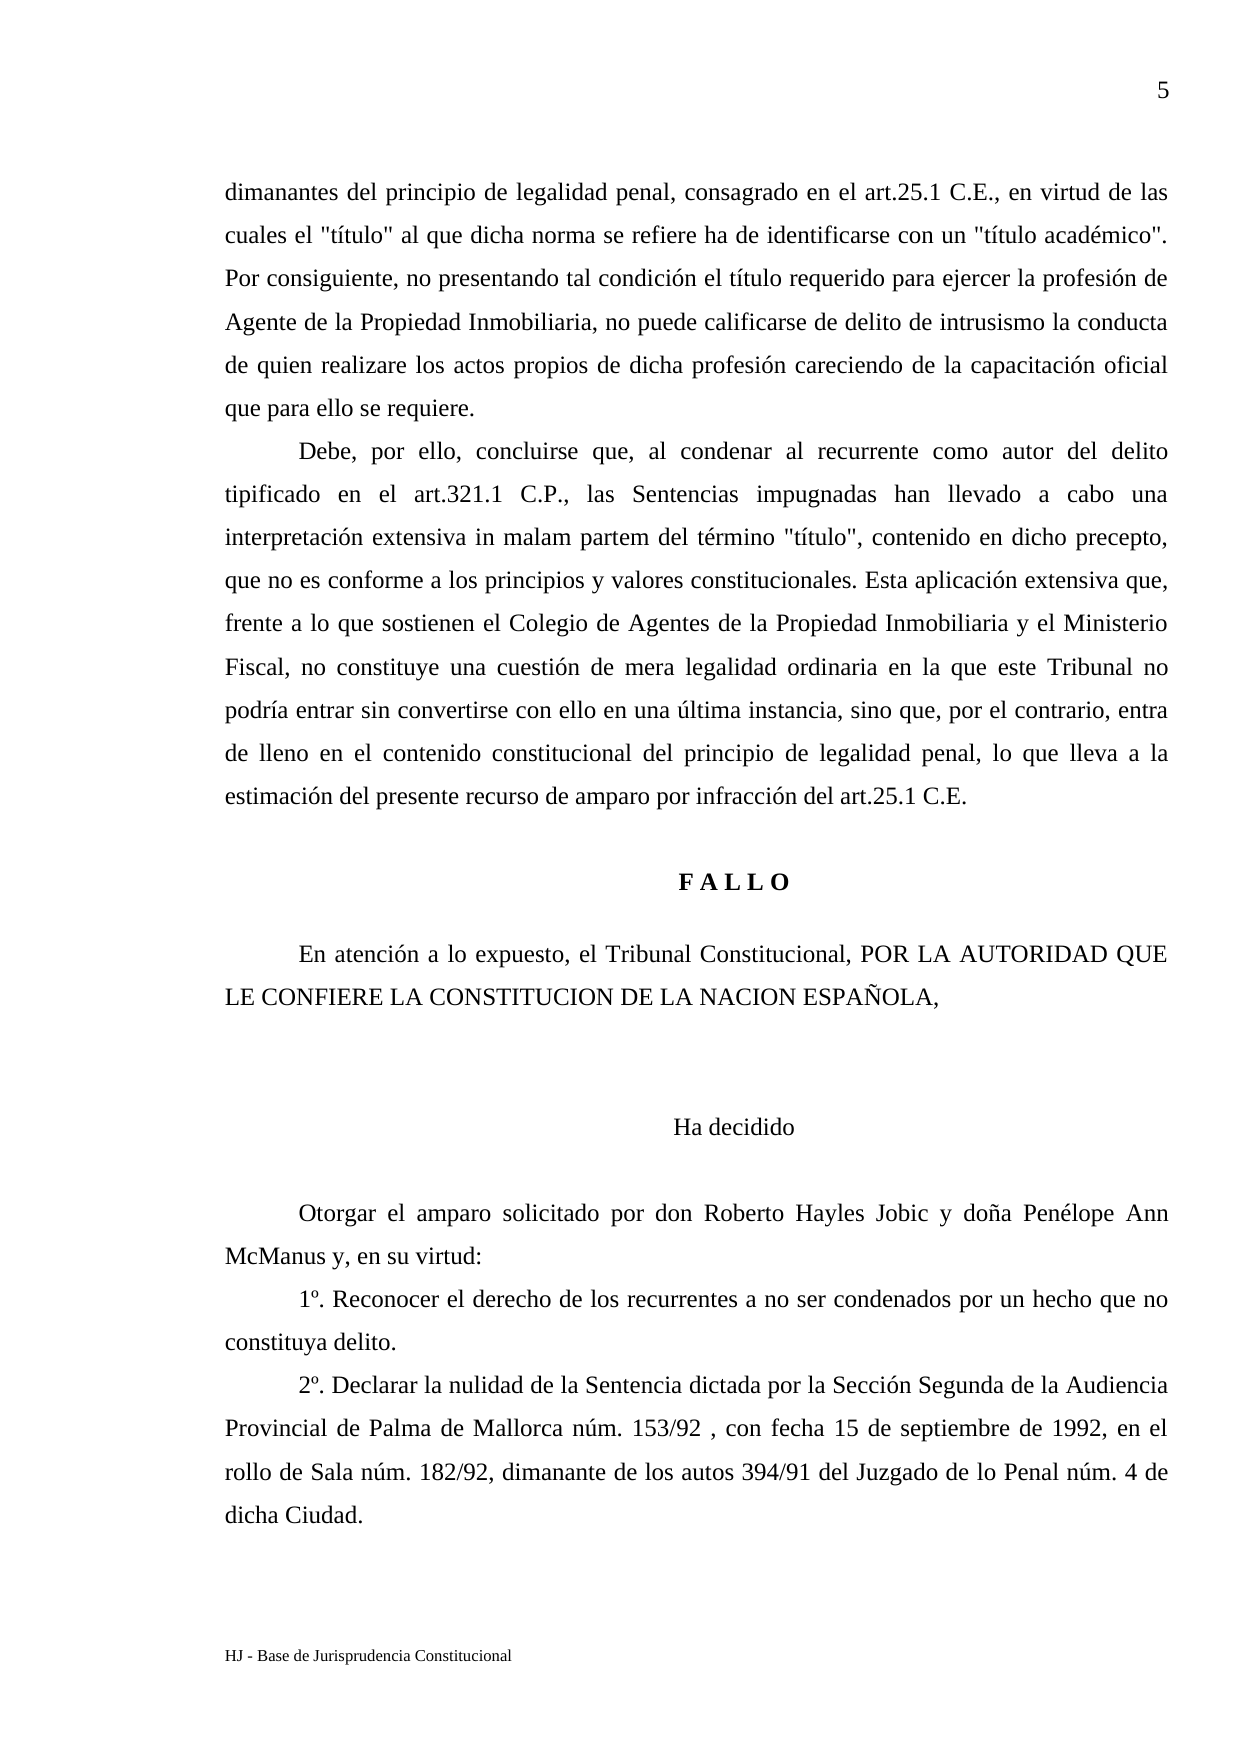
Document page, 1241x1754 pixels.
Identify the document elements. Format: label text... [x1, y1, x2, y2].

text 1º. Reconocer el derecho de los recurrentes a no ser condenados por un hecho que no constituya delito. [224, 1284, 1169, 1356]
text 2º. Declarar la nulidad de la Sentencia dictada por la Sección Segunda de la Audiencia Provincial de Palma de Mallorca núm. 153/92 , con fecha 15 de septiembre de 1992, en el rollo de Sala núm. 182/92, dimanante de los autos 394/91 del Juzgado de lo Penal núm. 4 de dicha Ciudad. [224, 1370, 1169, 1528]
text Ha decidido [224, 1112, 1169, 1140]
text Otorgar el amparo solicitado por don Roberto Hayles Jobic y doña Penélope Ann McManus y, en su virtud: [224, 1198, 1169, 1270]
text En atención a lo expuesto, el Tribunal Constitucional, POR LA AUTORIDAD QUE LE CONFIERE LA CONSTITUCION DE LA NACION ESPAÑOLA, [224, 939, 1169, 1011]
subtitle F A L L O [224, 867, 1169, 896]
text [224, 177, 1169, 422]
text Debe, por ello, concluirse que, al condenar al recurrente como autor del delito tipificado en el art.321.1 C.P., las Sentencias impugnadas han llevado a cabo una interpretación extensiva in malam partem del término "título", contenido en dicho precepto, que no es conforme a los principios y valores constitucionales. Esta aplicación extensiva que, frente a lo que sostienen el Colegio de Agentes de la Propiedad Inmobiliaria y el Ministerio Fiscal, no constituye una cuestión de mera legalidad ordinaria en la que este Tribunal no podría entrar sin convertirse con ello en una última instancia, sino que, por el contrario, entra de lleno en el contenido constitucional del principio de legalidad penal, lo que lleva a la estimación del presente recurso de amparo por infracción del art.25.1 C.E. [224, 436, 1169, 810]
